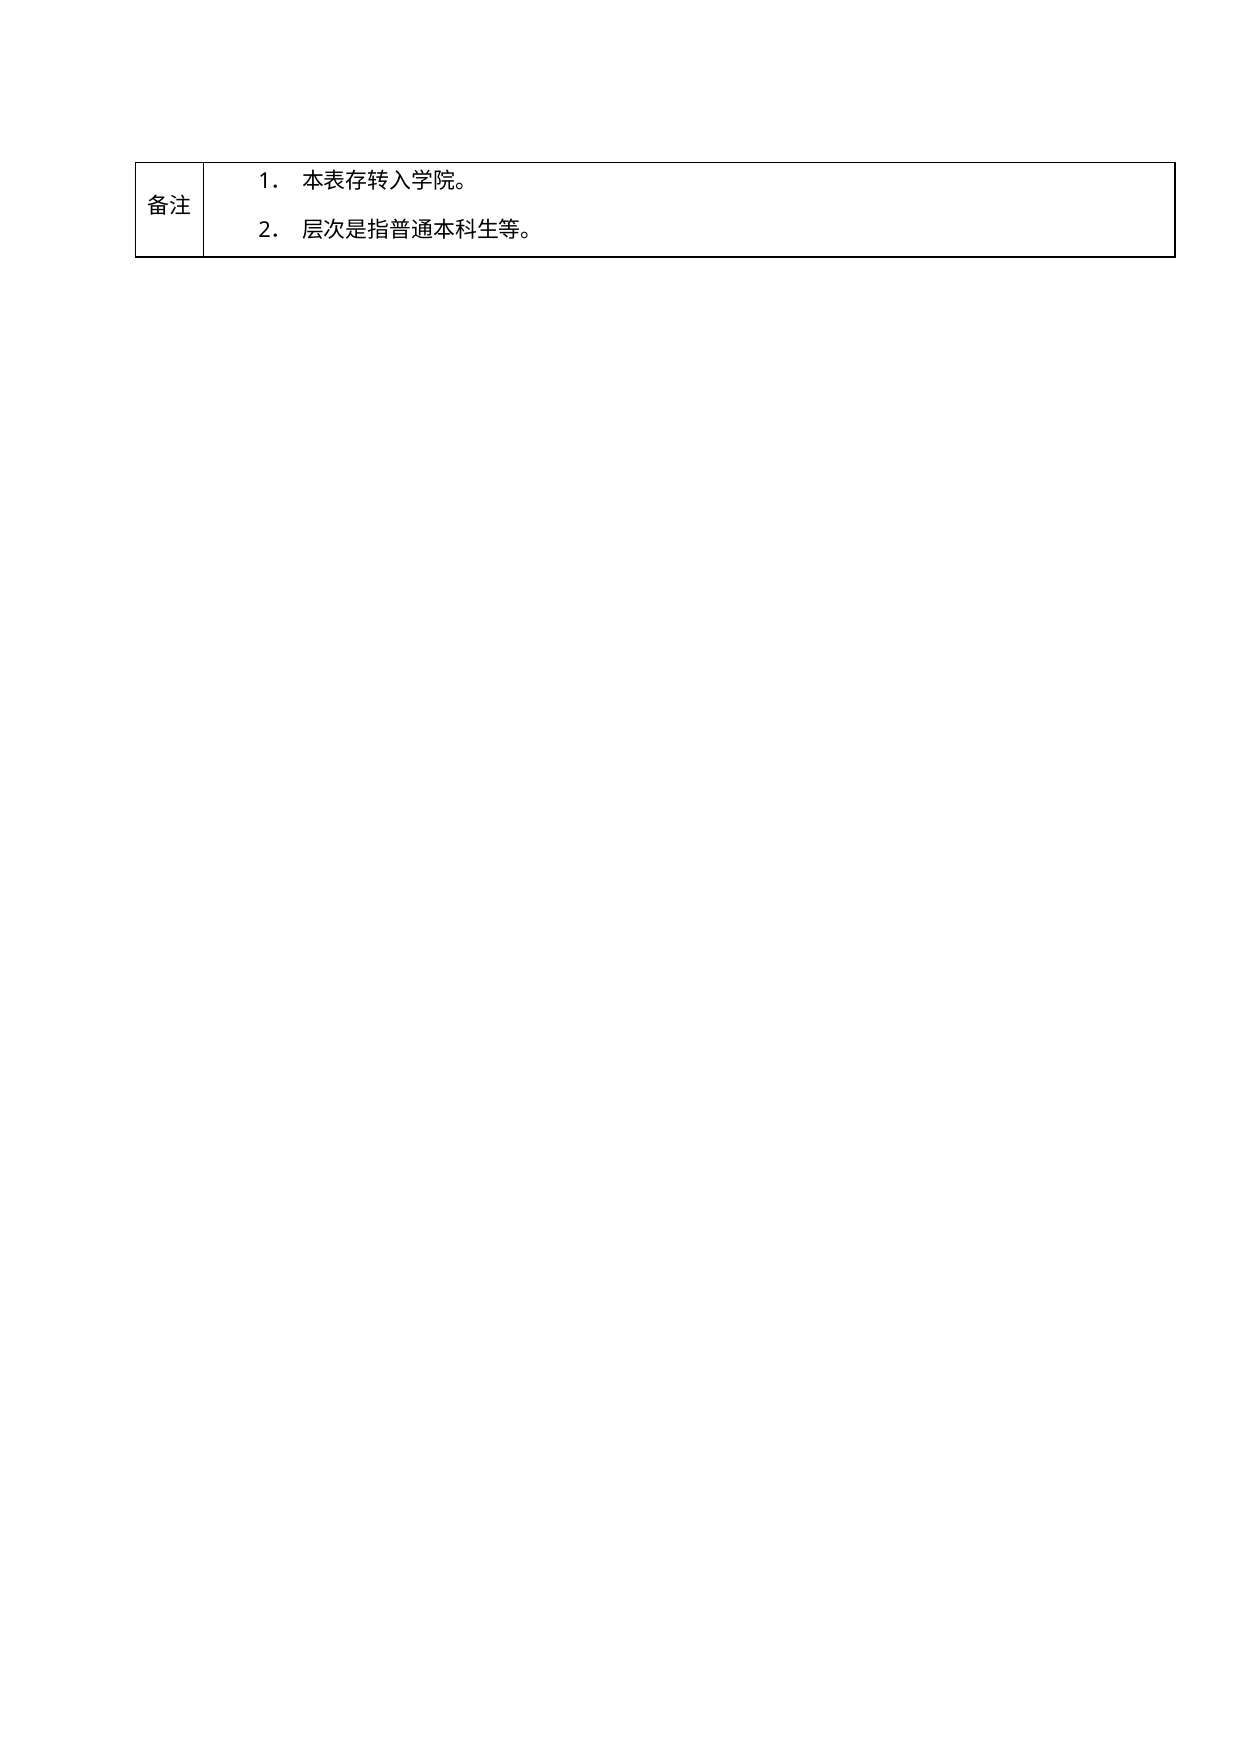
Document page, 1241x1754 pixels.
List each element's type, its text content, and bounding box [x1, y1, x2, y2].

table_cell 本表存转入学院。 层次是指普通本科生等。 [204, 163, 1174, 256]
table_cell 备注 [136, 163, 203, 256]
